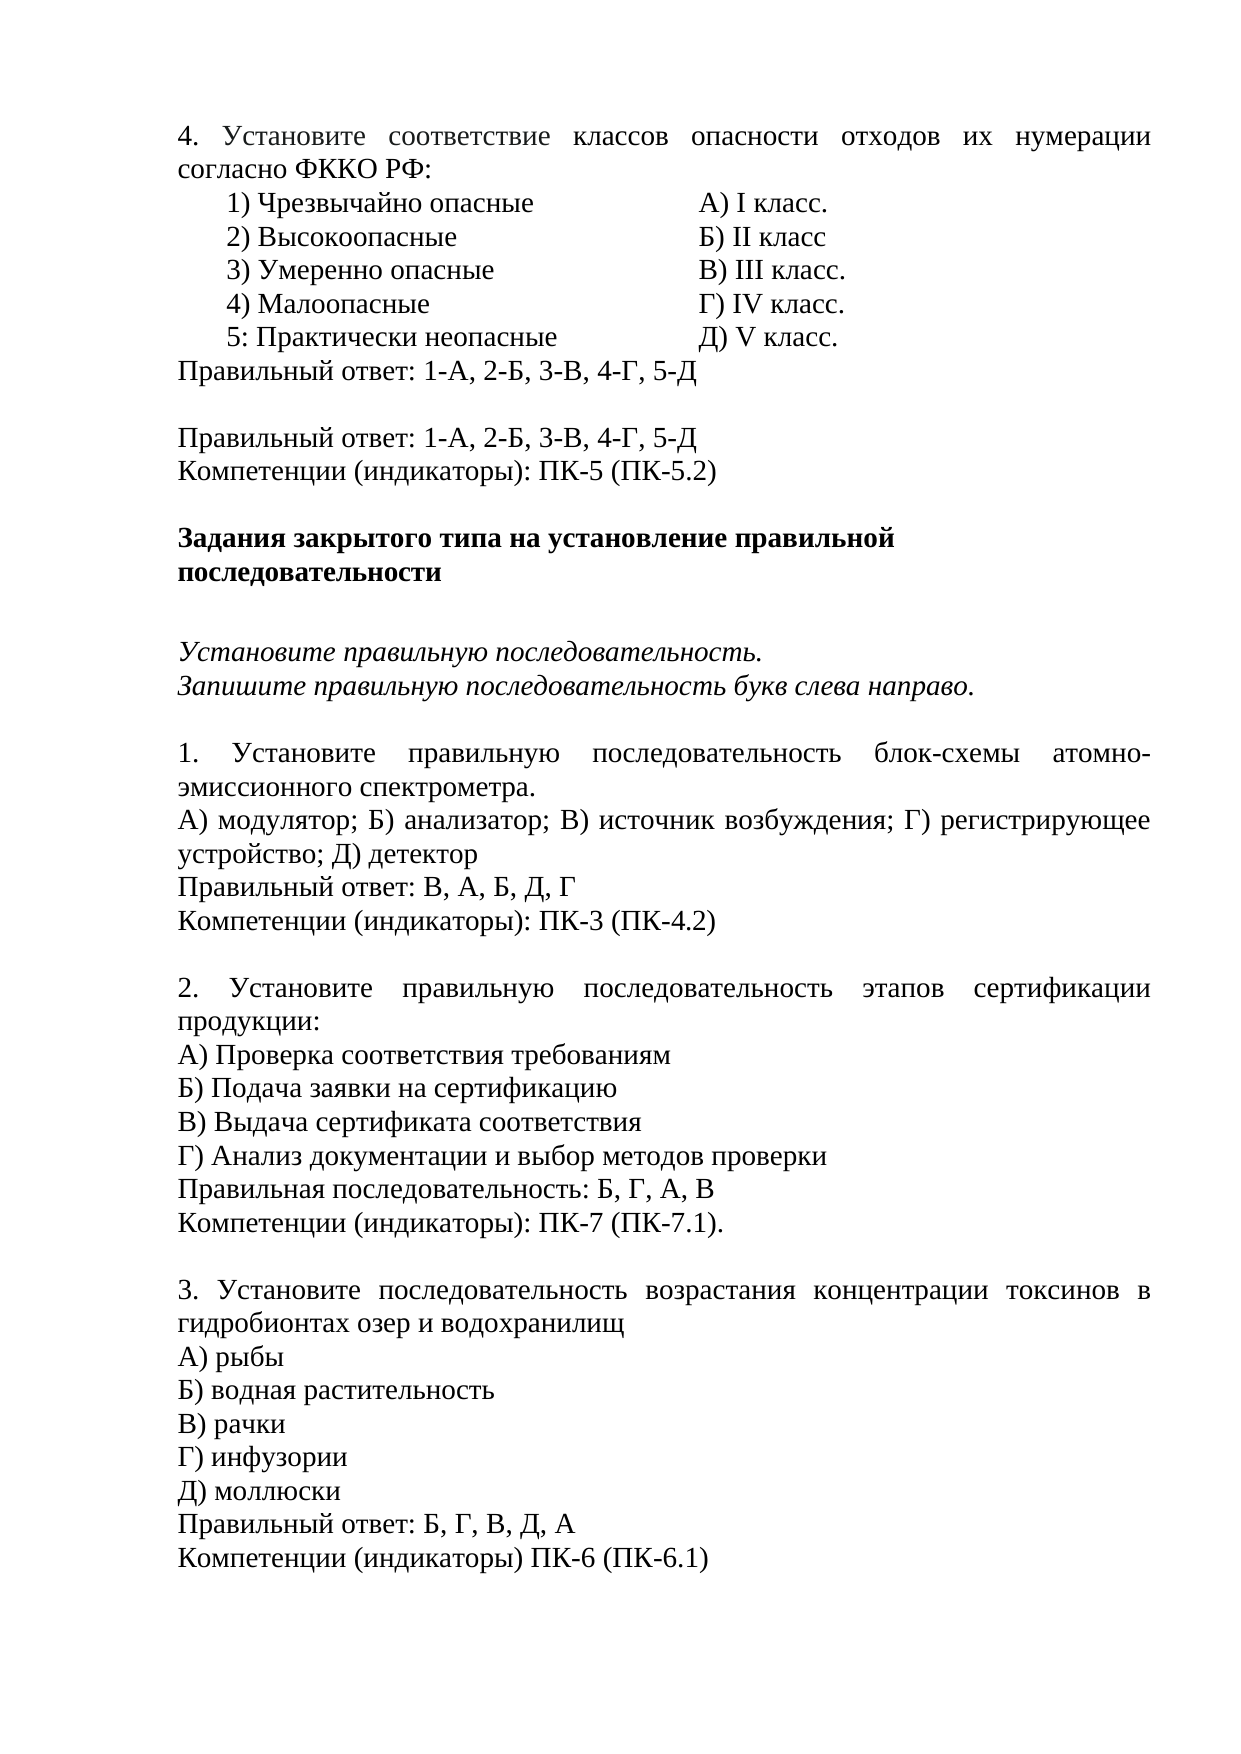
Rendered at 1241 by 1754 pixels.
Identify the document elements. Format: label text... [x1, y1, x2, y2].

text Правильный ответ: 1-А, 2-Б, 3-В, 4-Г, 5-Д [177, 420, 1152, 453]
text Правильный ответ: Б, Г, В, Д, А [177, 1507, 1152, 1540]
table_cell 5: Практически неопасные [215, 319, 687, 353]
text Правильная последовательность: Б, Г, А, В [177, 1171, 1152, 1205]
text 1. Установите правильную последовательность блок-схемы атомно-эмиссионного спектрометра. [177, 735, 1152, 802]
table_header А) I класс. [687, 185, 1152, 219]
table_cell 2) Высокоопасные [215, 219, 687, 252]
text 2. Установите правильную последовательность этапов сертификации продукции: [177, 970, 1152, 1037]
text В) Выдача сертификата соответствия [177, 1104, 1152, 1138]
text 4. Установите соответствие классов опасности отходов их нумерации согласно ФККО РФ: [177, 118, 1152, 185]
text А) рыбы [177, 1339, 1152, 1372]
text А) модулятор; Б) анализатор; В) источник возбуждения; Г) регистрирующее устройство; Д) детектор [177, 802, 1152, 869]
table_cell Г) IV класс. [687, 286, 1152, 319]
text Г) инфузории [177, 1439, 1152, 1473]
text Компетенции (индикаторы): ПК-3 (ПК-4.2) [177, 903, 1152, 936]
text Б) водная растительность [177, 1372, 1152, 1406]
subtitle Задания закрытого типа на установление правильной последовательности [177, 521, 1152, 588]
text 3. Установите последовательность возрастания концентрации токсинов в гидробионтах озер и водохранилищ [177, 1272, 1152, 1339]
text Компетенции (индикаторы): ПК-7 (ПК-7.1). [177, 1205, 1152, 1238]
text Г) Анализ документации и выбор методов проверки [177, 1138, 1152, 1171]
text Компетенции (индикаторы) ПК-6 (ПК-6.1) [177, 1540, 1152, 1574]
text Д) моллюски [177, 1473, 1152, 1507]
text Правильный ответ: 1-А, 2-Б, 3-В, 4-Г, 5-Д [177, 353, 1152, 386]
text В) рачки [177, 1406, 1152, 1439]
table_header 1) Чрезвычайно опасные [215, 185, 687, 219]
table_cell 4) Малоопасные [215, 286, 687, 319]
table_cell 3) Умеренно опасные [215, 252, 687, 286]
text Б) Подача заявки на сертификацию [177, 1071, 1152, 1104]
text Правильный ответ: В, А, Б, Д, Г [177, 869, 1152, 903]
text А) Проверка соответствия требованиям [177, 1037, 1152, 1071]
table_cell Б) II класс [687, 219, 1152, 252]
table_cell В) III класс. [687, 252, 1152, 286]
text Установите правильную последовательность. [177, 634, 1152, 668]
text Компетенции (индикаторы): ПК-5 (ПК-5.2) [177, 453, 1152, 487]
text Запишите правильную последовательность букв слева направо. [177, 668, 1152, 702]
table_cell Д) V класс. [687, 319, 1152, 353]
